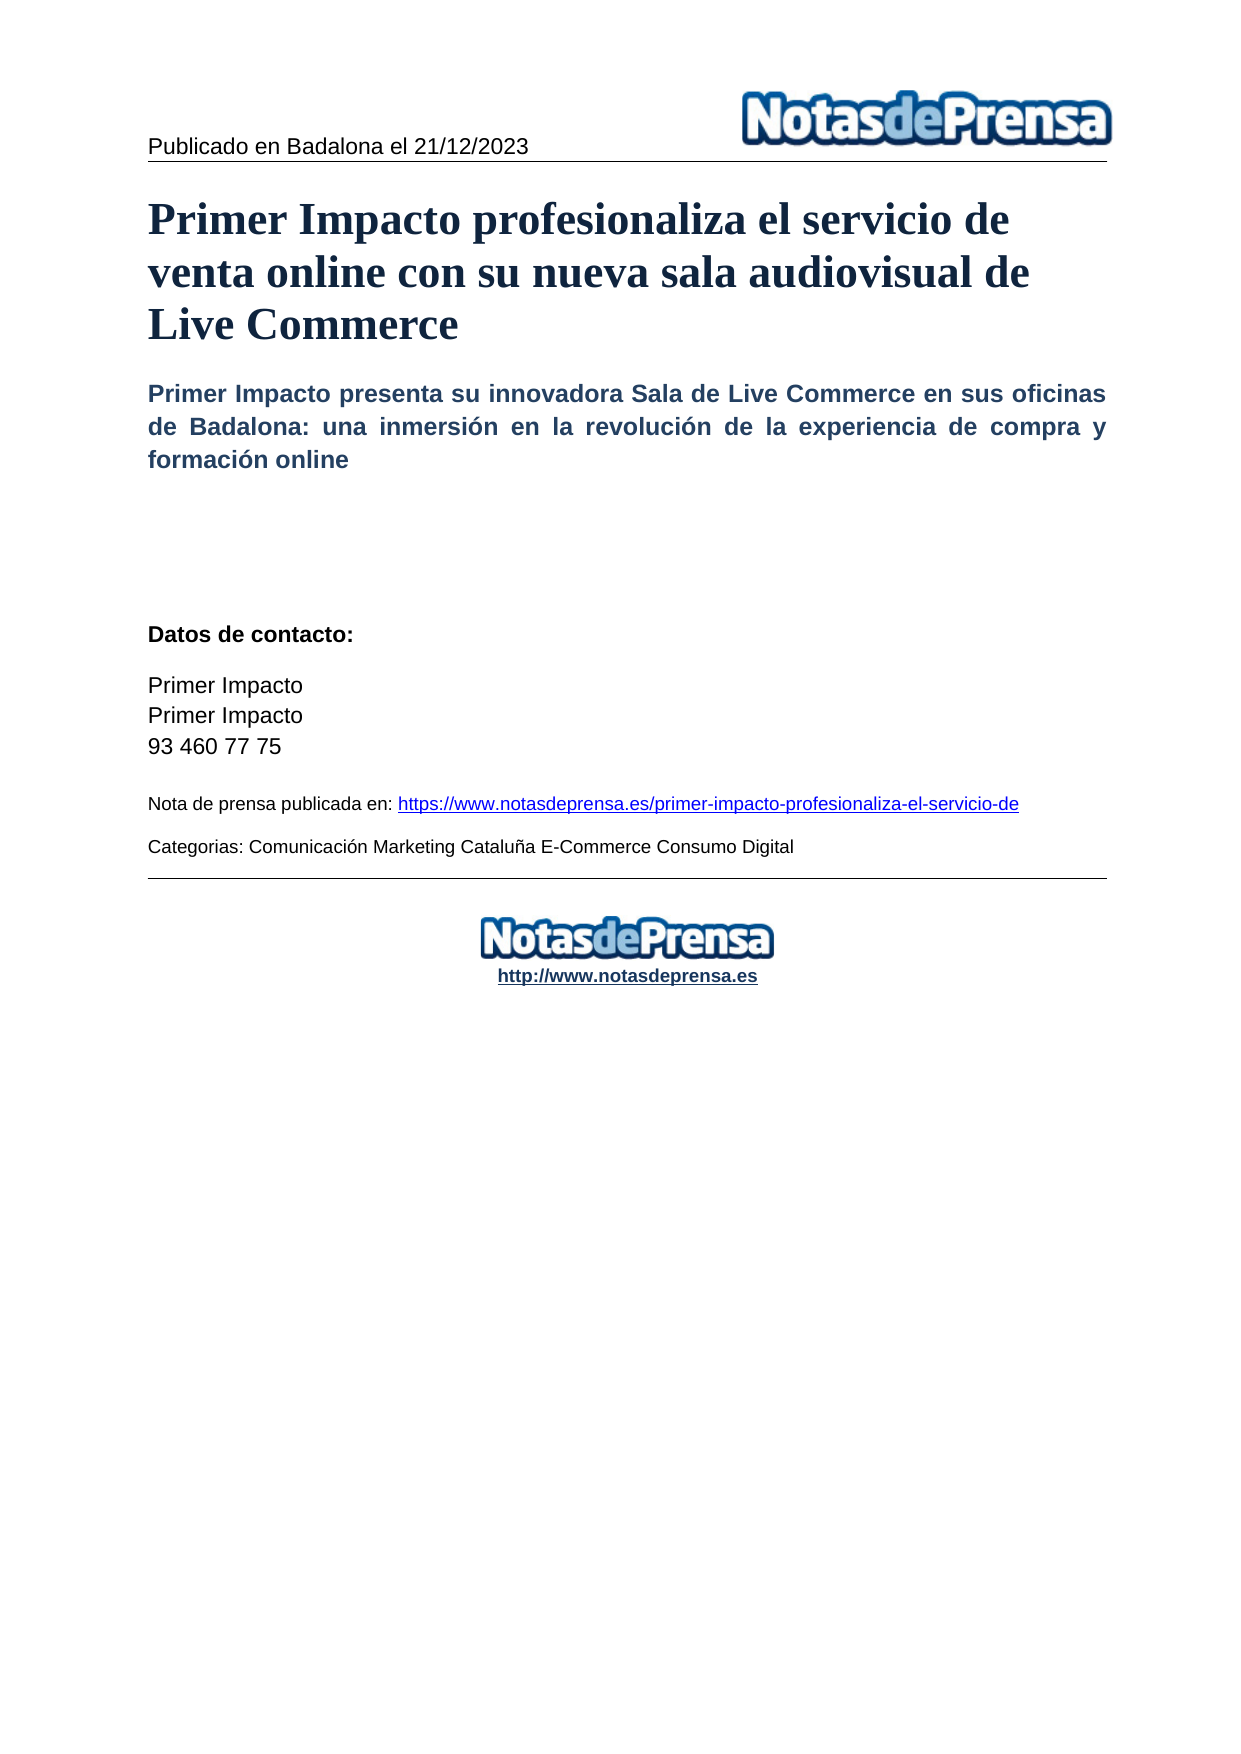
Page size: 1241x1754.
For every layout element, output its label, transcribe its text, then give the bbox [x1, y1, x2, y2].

text Primer Impacto [148, 702, 1063, 729]
text Categorias: Comunicación Marketing Cataluña E-Commerce Consumo Digital [148, 835, 1107, 857]
subtitle Primer Impacto profesionaliza el servicio de venta online con su nueva sala audiovisual de Live Commerce [148, 192, 1107, 350]
picture [480, 915, 775, 961]
text Primer Impacto [148, 672, 1063, 698]
text 93 460 77 75 [148, 733, 1063, 759]
text Publicado en Badalona el 21/12/2023 [148, 133, 1107, 161]
picture [742, 90, 1113, 148]
text Nota de prensa publicada en: https://www.notasdeprensa.es/primer-impacto-profesionaliza-el-servicio-de [148, 793, 1107, 814]
text http://www.notasdeprensa.es [148, 965, 1107, 986]
subtitle Primer Impacto presenta su innovadora Sala de Live Commerce en sus oficinas de Badalona: una inmersión en la revolución de la experiencia de compra y formación online [148, 379, 1107, 474]
text Datos de contacto: [148, 621, 1107, 647]
